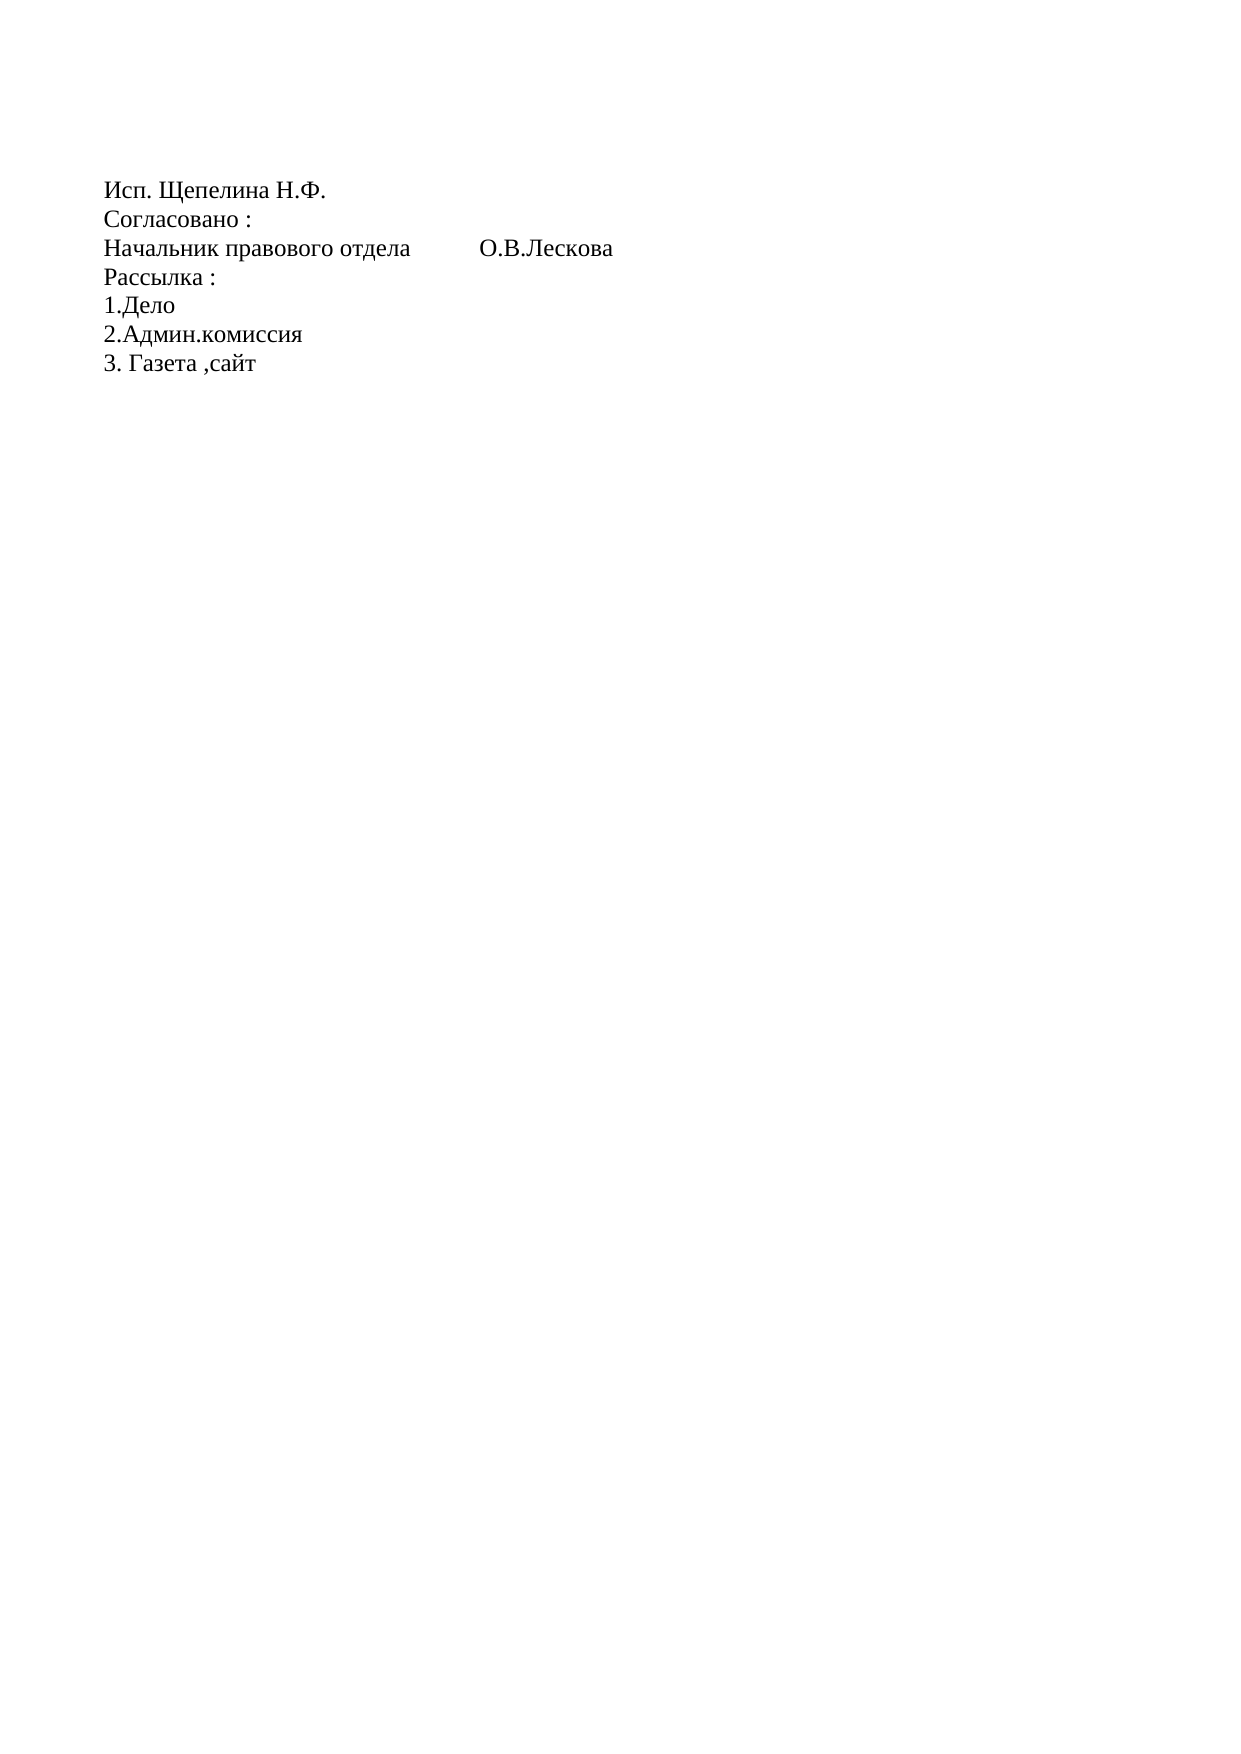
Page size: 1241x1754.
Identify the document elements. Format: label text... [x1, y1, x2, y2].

text 2.Админ.комиссия [103, 319, 1152, 348]
text 1.Дело [103, 291, 1152, 319]
text Исп. Щепелина Н.Ф. [103, 176, 1152, 204]
text Согласовано : [103, 204, 1152, 233]
text Начальник правового отдела О.В.Лескова [103, 233, 1152, 262]
text Рассылка : [103, 262, 1152, 291]
text 3. Газета ,сайт [103, 348, 1152, 377]
